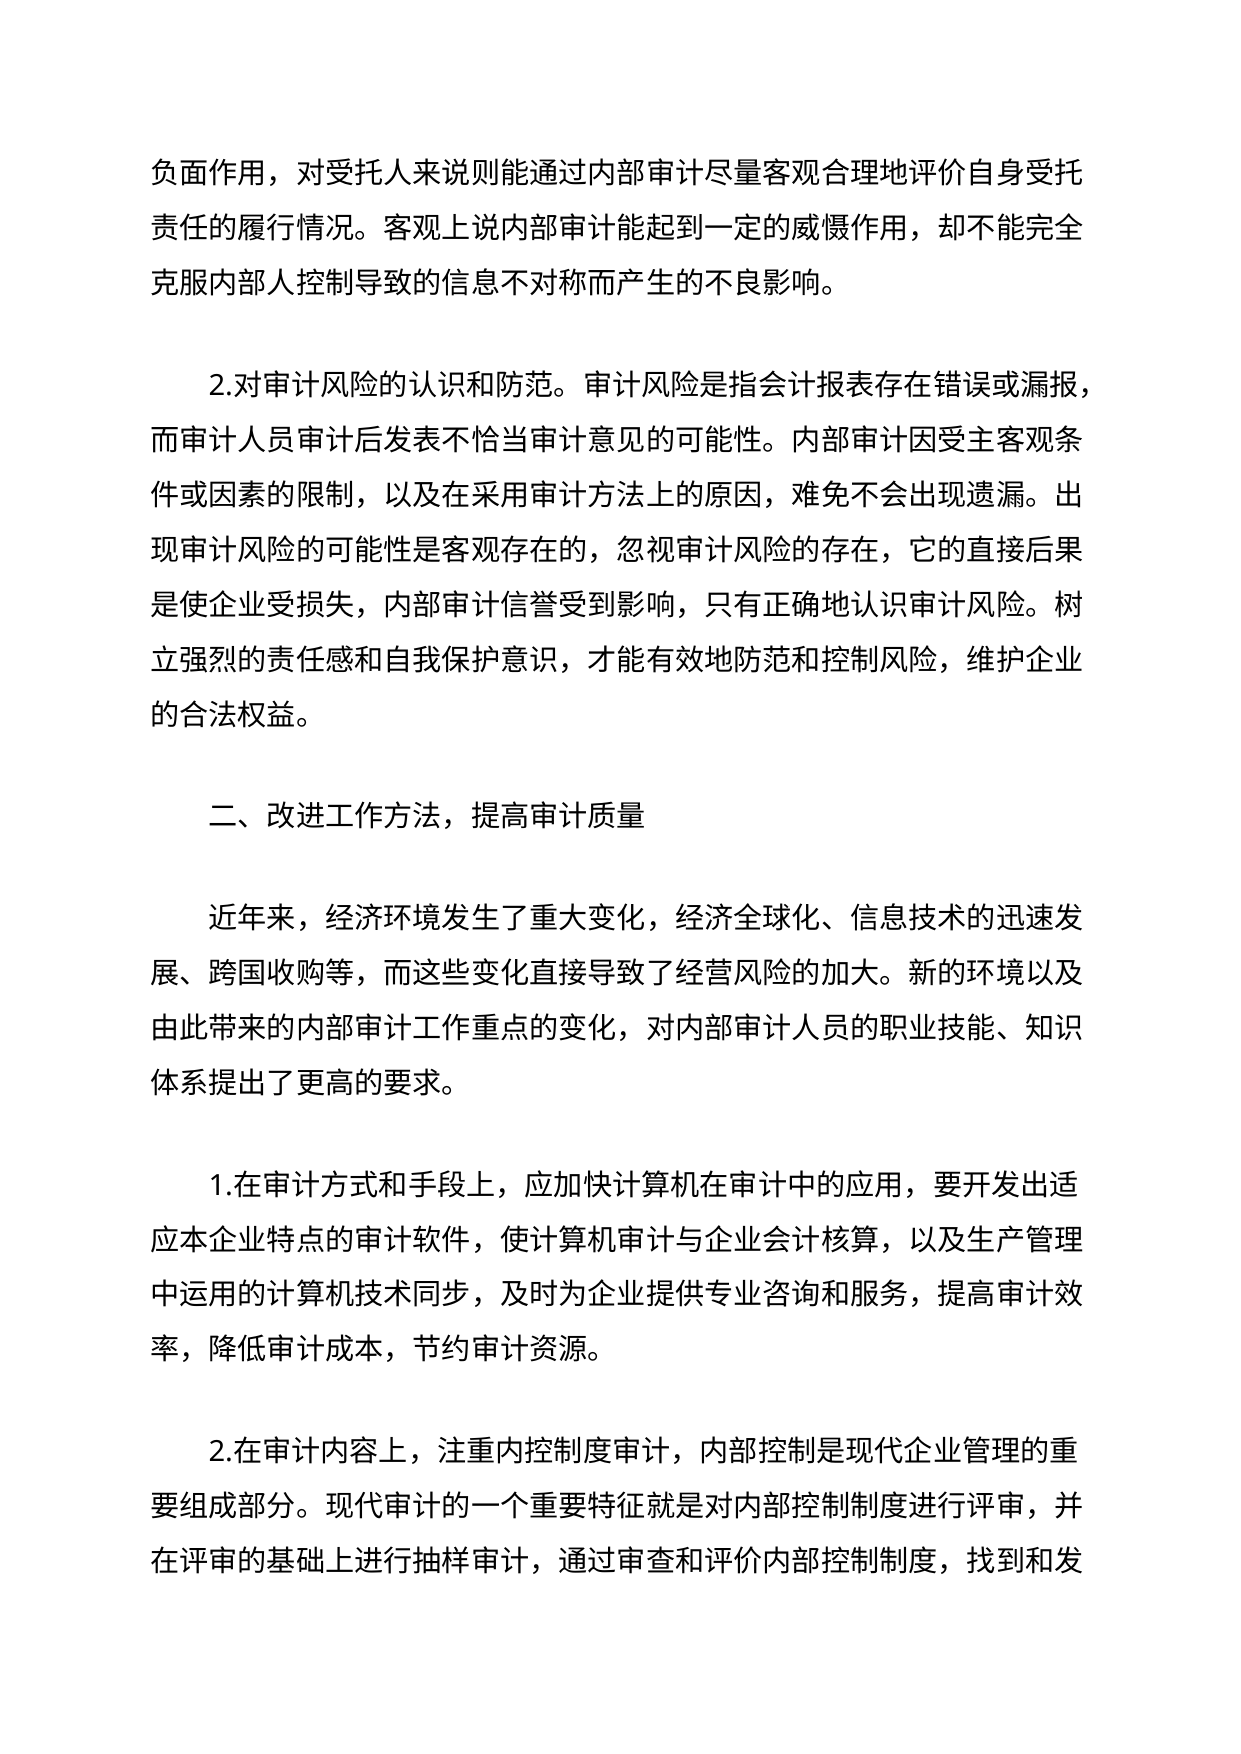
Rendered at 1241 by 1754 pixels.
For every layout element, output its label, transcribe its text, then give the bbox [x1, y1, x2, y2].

text 二、改进工作方法，提高审计质量 [150, 793, 1090, 835]
text 1.在审计方式和手段上，应加快计算机在审计中的应用，要开发出适应本企业特点的审计软件，使计算机审计与企业会计核算，以及生产管理中运用的计算机技术同步，及时为企业提供专业咨询和服务，提高审计效率，降低审计成本，节约审计资源。 [150, 1161, 1090, 1368]
text 2.对审计风险的认识和防范。审计风险是指会计报表存在错误或漏报，而审计人员审计后发表不恰当审计意见的可能性。内部审计因受主客观条件或因素的限制，以及在采用审计方法上的原因，难免不会出现遗漏。出现审计风险的可能性是客观存在的，忽视审计风险的存在，它的直接后果是使企业受损失，内部审计信誉受到影响，只有正确地认识审计风险。树立强烈的责任感和自我保护意识，才能有效地防范和控制风险，维护企业的合法权益。 [150, 362, 1090, 733]
text 近年来，经济环境发生了重大变化，经济全球化、信息技术的迅速发展、跨国收购等，而这些变化直接导致了经营风险的加大。新的环境以及由此带来的内部审计工作重点的变化，对内部审计人员的职业技能、知识体系提出了更高的要求。 [150, 894, 1090, 1102]
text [150, 150, 1090, 302]
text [150, 1428, 1090, 1580]
